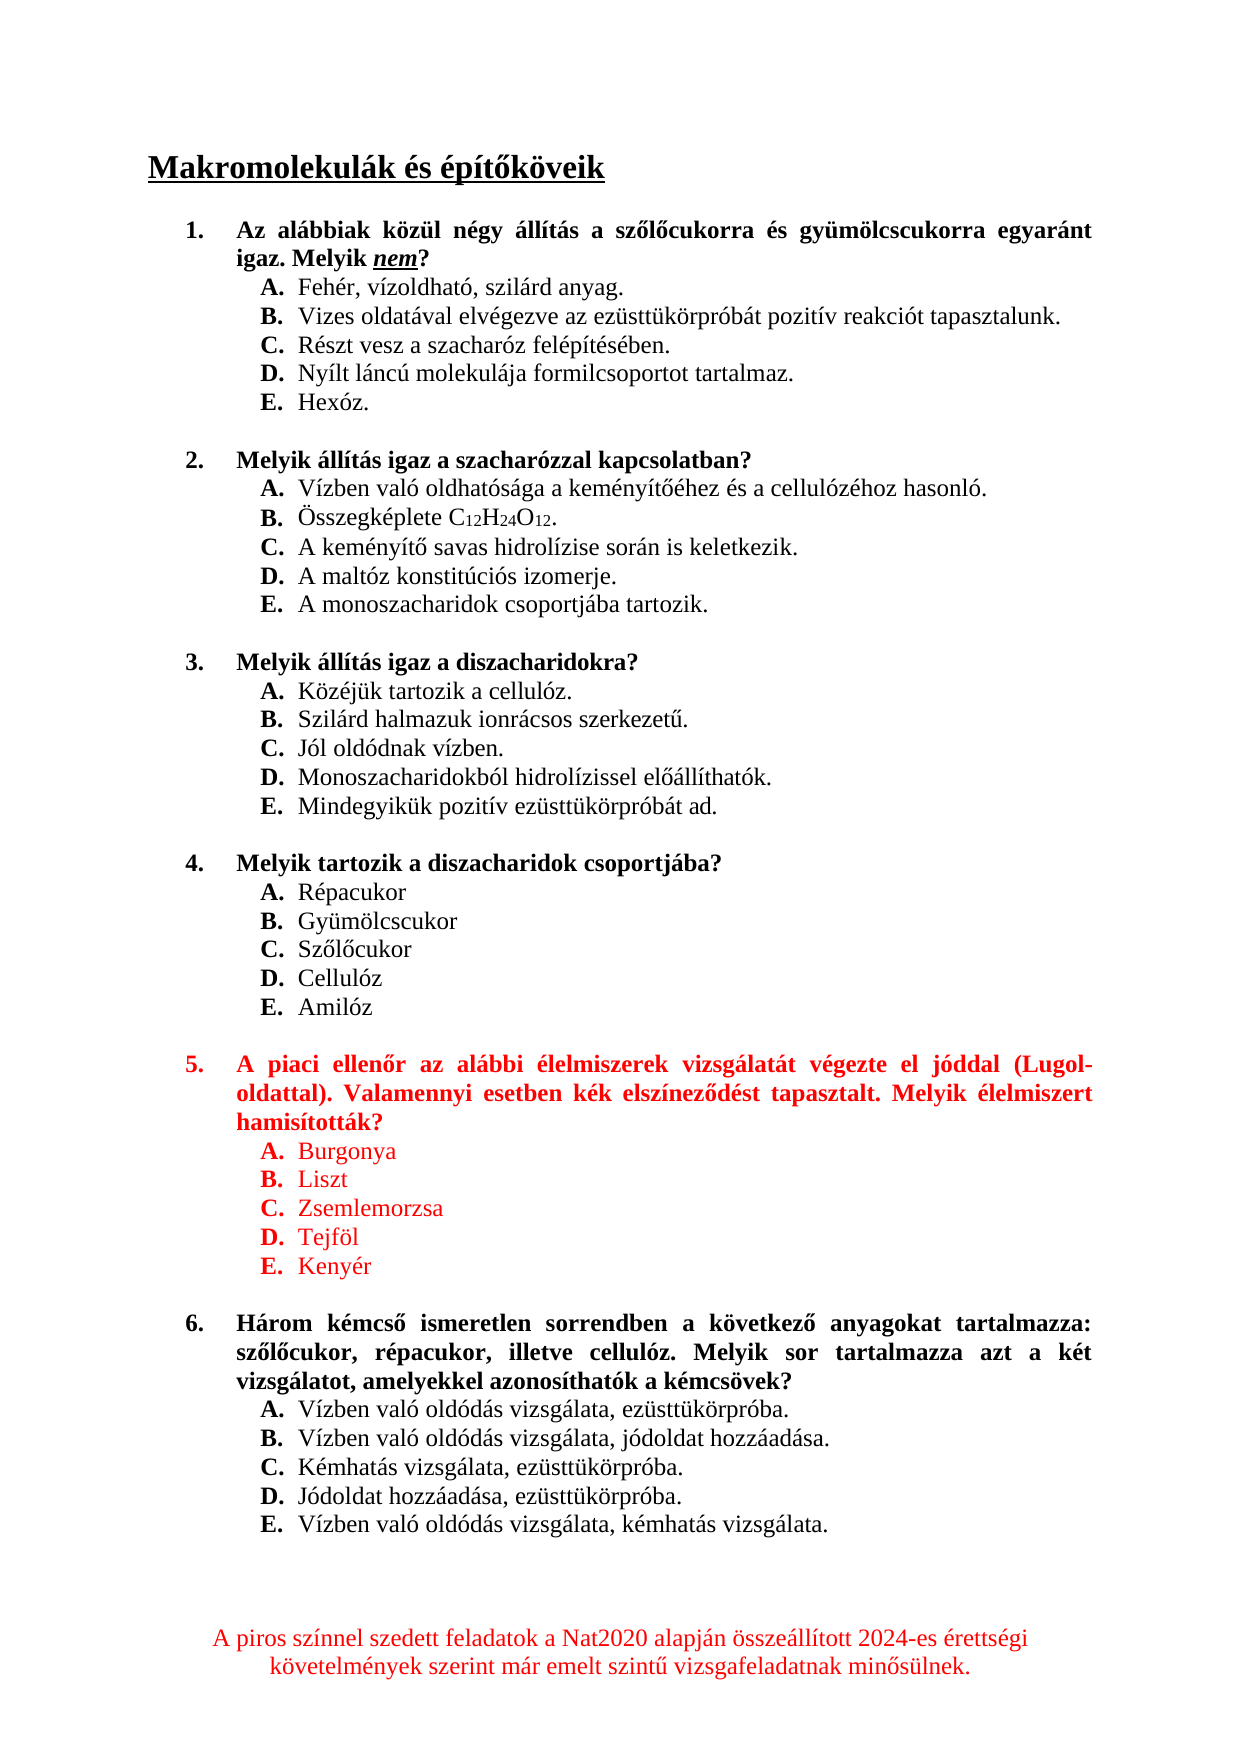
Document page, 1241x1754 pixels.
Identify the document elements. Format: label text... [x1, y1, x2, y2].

text Makromolekulák és építőköveik [148, 148, 1093, 186]
list Monoszacharidokból hidrolízissel előállíthatók. [260, 762, 1093, 791]
list Gyümölcscukor [260, 906, 1093, 934]
list Cellulóz [260, 963, 1093, 992]
list Összegképlete C12H24O12. [260, 502, 1093, 532]
list A maltóz konstitúciós izomerje. [260, 561, 1093, 589]
list Nyílt láncú molekulája formilcsoportot tartalmaz. [260, 358, 1093, 387]
list Liszt [260, 1164, 1093, 1193]
list A piaci ellenőr az alábbi élelmiszerek vizsgálatát végezte el jóddal (Lugol-oldattal). Valamennyi esetben kék elszíneződést tapasztalt. Melyik élelmiszert hamisították? [185, 1049, 1093, 1136]
list Kenyér [260, 1251, 1093, 1279]
list Melyik állítás igaz a szacharózzal kapcsolatban? [185, 445, 1093, 473]
list Mindegyikük pozitív ezüsttükörpróbát ad. [260, 791, 1093, 819]
list Jódoldat hozzáadása, ezüsttükörpróba. [260, 1481, 1093, 1509]
list Tejföl [260, 1222, 1093, 1251]
list Burgonya [260, 1136, 1093, 1164]
list Hexóz. [260, 387, 1093, 416]
list Vízben való oldhatósága a keményítőéhez és a cellulózéhoz hasonló. [260, 473, 1093, 502]
list Fehér, vízoldható, szilárd anyag. [260, 272, 1093, 301]
list Vízben való oldódás vizsgálata, ezüsttükörpróba. [260, 1394, 1093, 1423]
list Répacukor [260, 877, 1093, 906]
list Az alábbiak közül négy állítás a szőlőcukorra és gyümölcscukorra egyaránt igaz. Melyik nem? [185, 215, 1093, 272]
list Melyik állítás igaz a diszacharidokra? [185, 647, 1093, 676]
list Vízben való oldódás vizsgálata, kémhatás vizsgálata. [260, 1509, 1093, 1538]
list Három kémcső ismeretlen sorrendben a következő anyagokat tartalmazza: szőlőcukor, répacukor, illetve cellulóz. Melyik sor tartalmazza azt a két vizsgálatot, amelyekkel azonosíthatók a kémcsövek? [185, 1308, 1093, 1394]
list Kémhatás vizsgálata, ezüsttükörpróba. [260, 1452, 1093, 1481]
list A monoszacharidok csoportjába tartozik. [260, 589, 1093, 618]
list Vízben való oldódás vizsgálata, jódoldat hozzáadása. [260, 1423, 1093, 1452]
list A keményítő savas hidrolízise során is keletkezik. [260, 532, 1093, 561]
list Zsemlemorzsa [260, 1193, 1093, 1222]
list Részt vesz a szacharóz felépítésében. [260, 330, 1093, 358]
list Amilóz [260, 992, 1093, 1021]
list Jól oldódnak vízben. [260, 733, 1093, 762]
list Melyik tartozik a diszacharidok csoportjába? [185, 848, 1093, 877]
list Vizes oldatával elvégezve az ezüsttükörpróbát pozitív reakciót tapasztalunk. [260, 301, 1093, 330]
list Szőlőcukor [260, 934, 1093, 963]
list Közéjük tartozik a cellulóz. [260, 676, 1093, 704]
list Szilárd halmazuk ionrácsos szerkezetű. [260, 704, 1093, 733]
